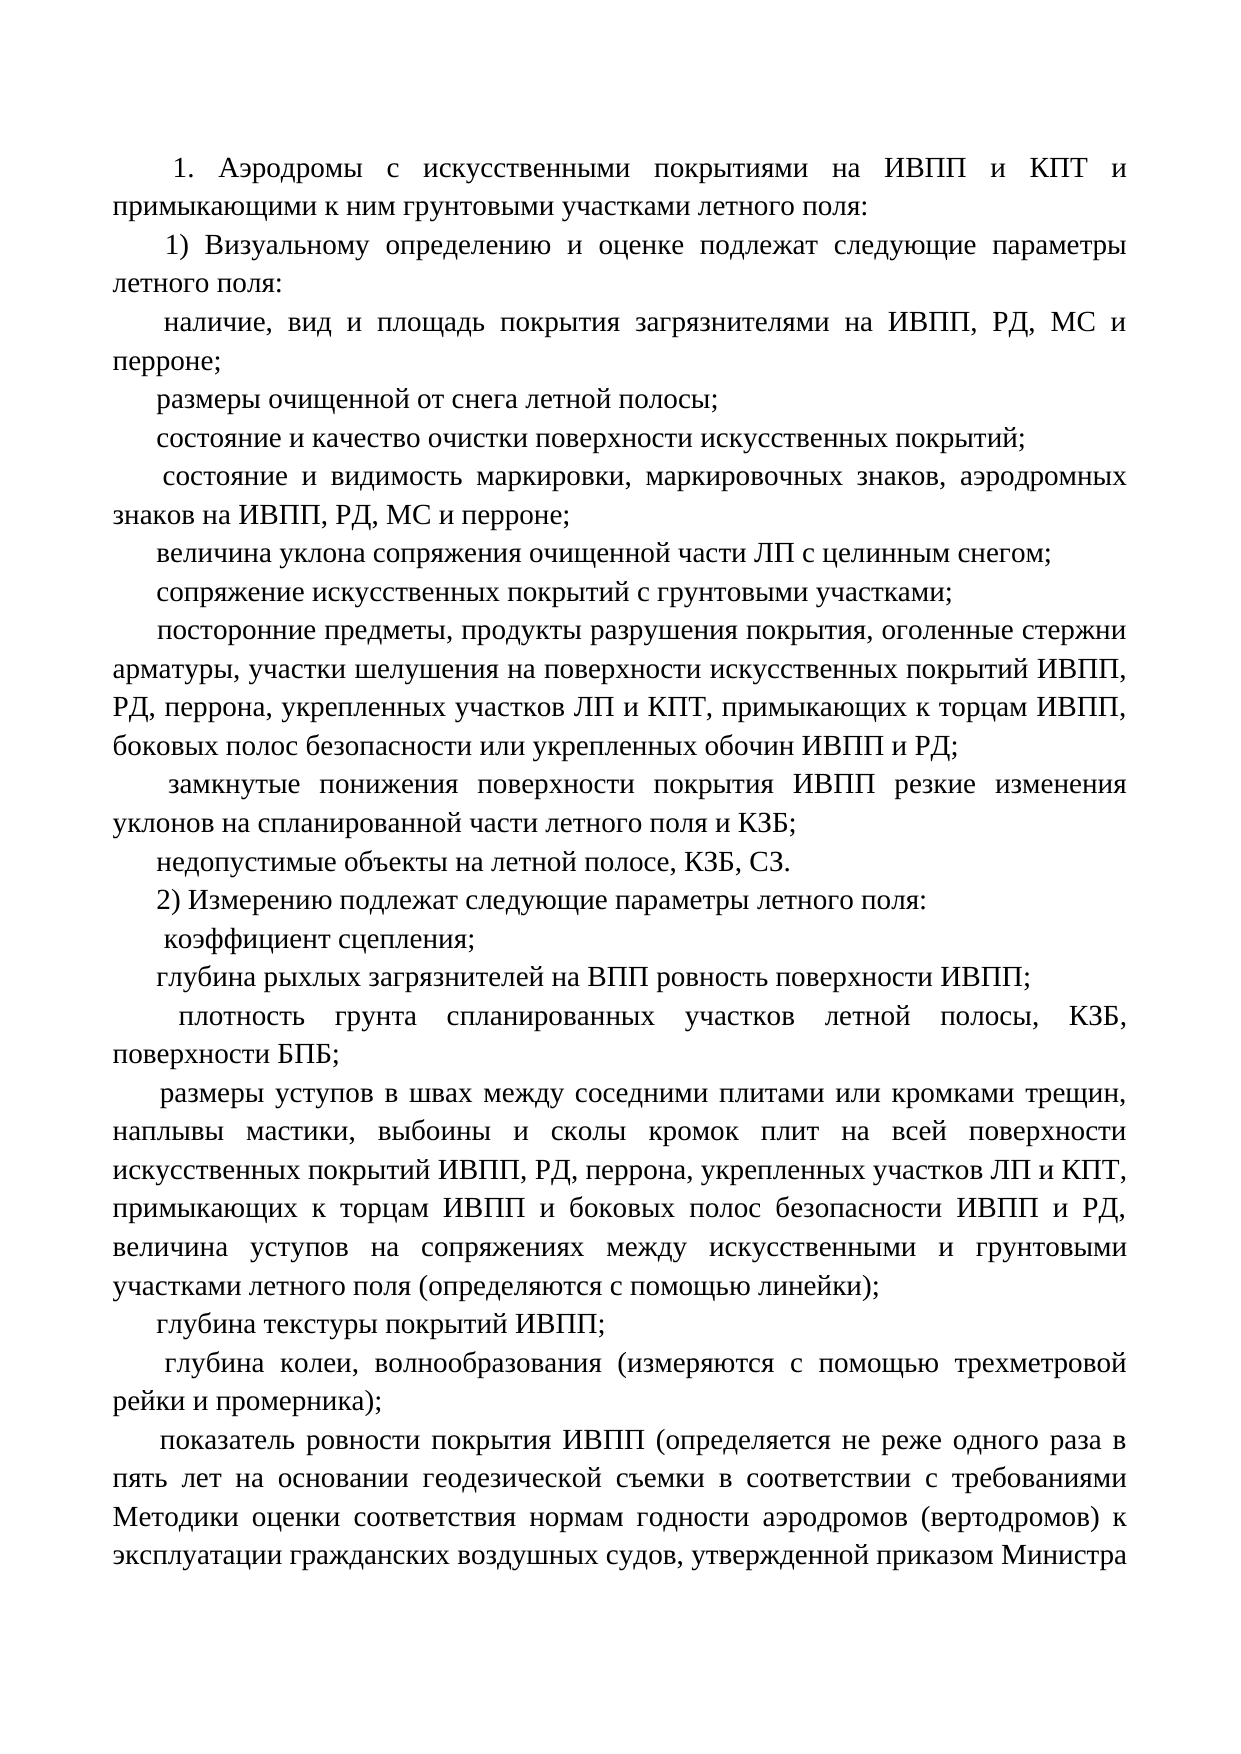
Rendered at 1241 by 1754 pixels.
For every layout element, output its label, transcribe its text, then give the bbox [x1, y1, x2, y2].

text состояние и видимость маркировки, маркировочных знаков, аэродромных знаков на ИВПП, РД, МС и перроне; [112, 458, 1128, 530]
text наличие, вид и площадь покрытия загрязнителями на ИВПП, РД, МС и перроне; [112, 304, 1128, 376]
text глубина рыхлых загрязнителей на ВПП ровность поверхности ИВПП; [112, 959, 1128, 993]
text коэффициент сцепления; [112, 921, 1128, 954]
text сопряжение искусственных покрытий с грунтовыми участками; [112, 574, 1128, 607]
text глубина текстуры покрытий ИВПП; [112, 1306, 1128, 1340]
text размеры уступов в швах между соседними плитами или кромками трещин, наплывы мастики, выбоины и сколы кромок плит на всей поверхности искусственных покрытий ИВПП, РД, перрона, укрепленных участков ЛП и КПТ, примыкающих к торцам ИВПП и боковых полос безопасности ИВПП и РД, величина уступов на сопряжениях между искусственными и грунтовыми участками летного поля (определяются с помощью линейки); [112, 1075, 1128, 1301]
text 1. Аэродромы с искусственными покрытиями на ИВПП и КПТ и примыкающими к ним грунтовыми участками летного поля: [112, 150, 1128, 222]
text величина уклона сопряжения очищенной части ЛП с целинным снегом; [112, 535, 1128, 569]
text замкнутые понижения поверхности покрытия ИВПП резкие изменения уклонов на спланированной части летного поля и КЗБ; [112, 767, 1128, 839]
text глубина колеи, волнообразования (измеряются с помощью трехметровой рейки и промерника); [112, 1345, 1128, 1417]
text размеры очищенной от снега летной полосы; [112, 381, 1128, 415]
text посторонние предметы, продукты разрушения покрытия, оголенные стержни арматуры, участки шелушения на поверхности искусственных покрытий ИВПП, РД, перрона, укрепленных участков ЛП и КПТ, примыкающих к торцам ИВПП, боковых полос безопасности или укрепленных обочин ИВПП и РД; [112, 612, 1128, 762]
text плотность грунта спланированных участков летной полосы, КЗБ, поверхности БПБ; [112, 998, 1128, 1070]
text 1) Визуальному определению и оценке подлежат следующие параметры летного поля: [112, 227, 1128, 299]
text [112, 1422, 1128, 1571]
text недопустимые объекты на летной полосе, КЗБ, СЗ. [112, 844, 1128, 877]
text состояние и качество очистки поверхности искусственных покрытий; [112, 420, 1128, 453]
text 2) Измерению подлежат следующие параметры летного поля: [112, 882, 1128, 916]
